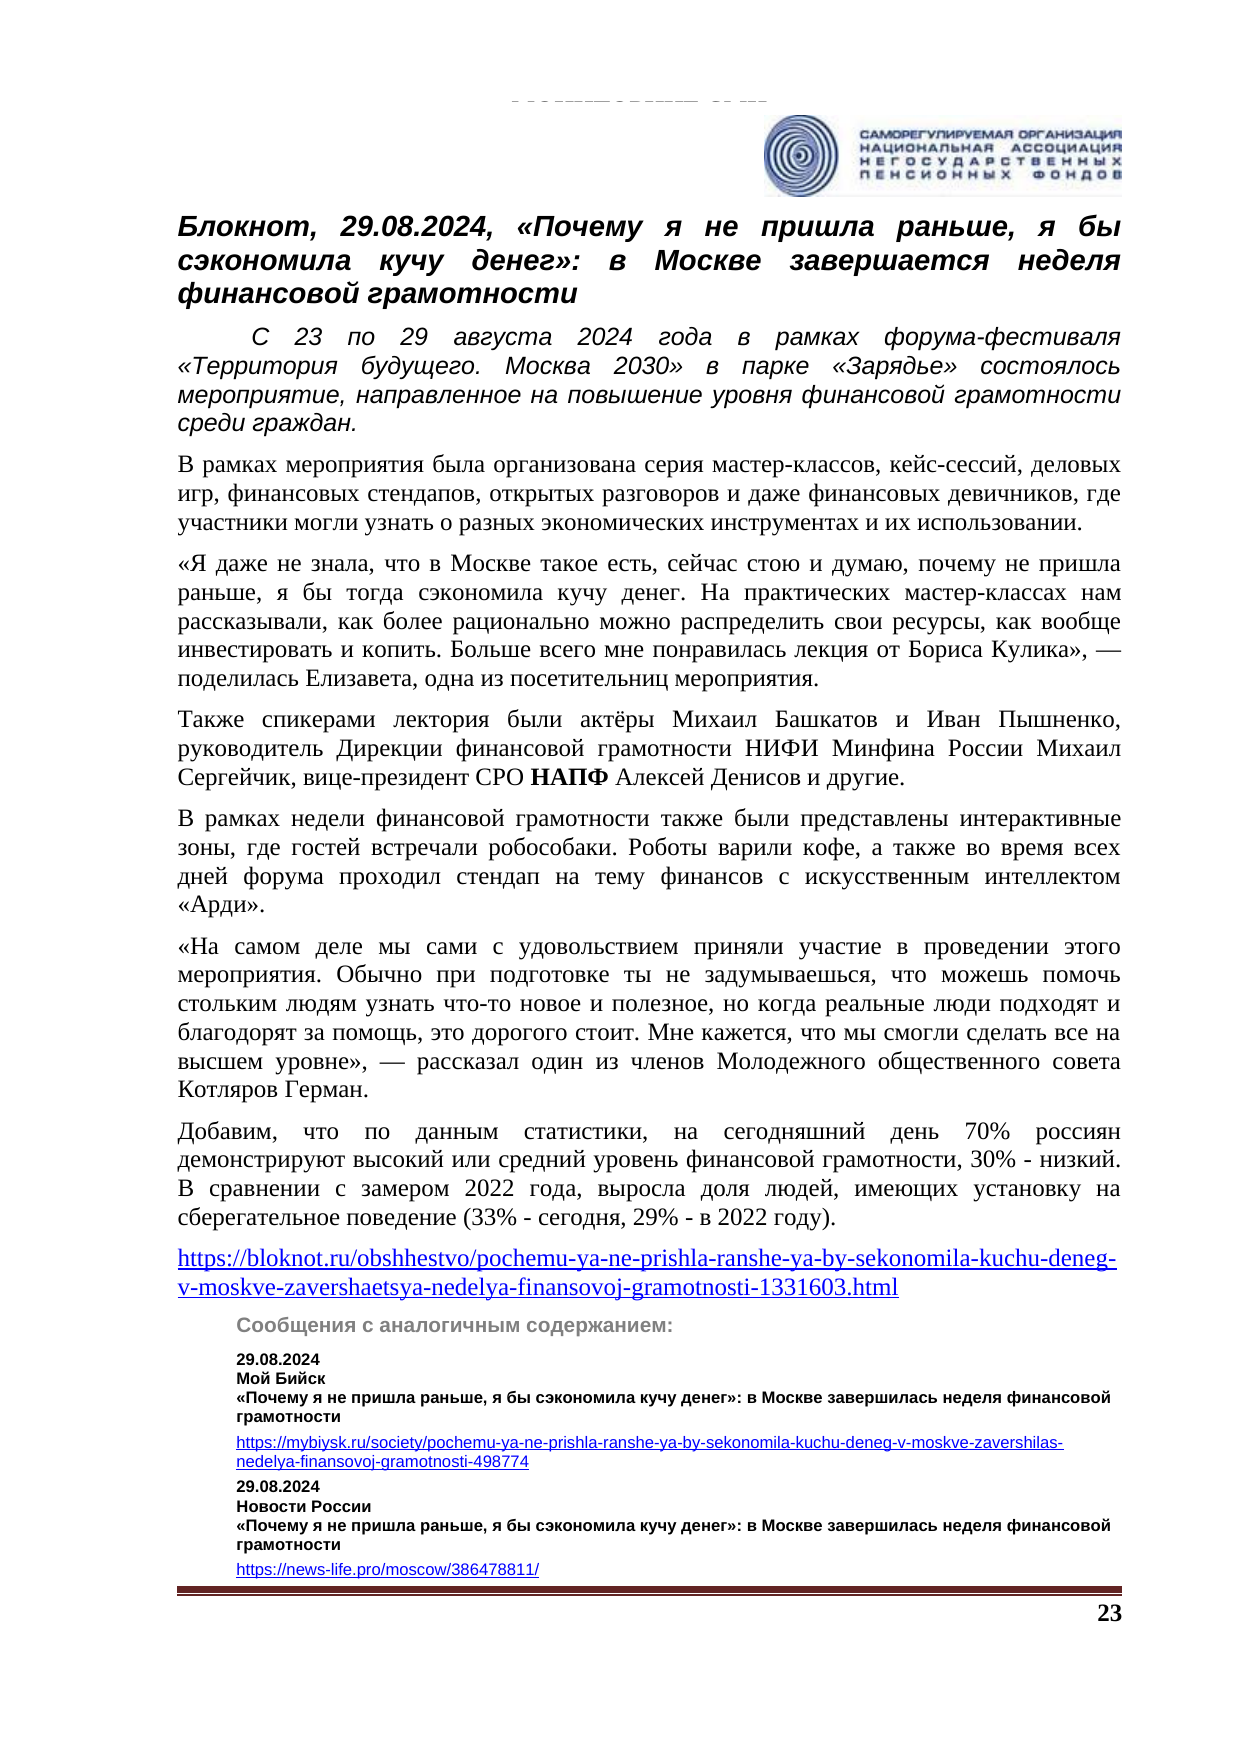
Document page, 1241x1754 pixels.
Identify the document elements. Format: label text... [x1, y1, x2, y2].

text Добавим, что по данным статистики, на сегодняшний день 70% россиян демонстрируют высокий или средний уровень финансовой грамотности, 30% - низкий. В сравнении с замером 2022 года, выросла доля людей, имеющих установку на сберегательное поведение (33% - сегодня, 29% - в 2022 году). [177, 1116, 1122, 1231]
title Сообщения с аналогичным содержанием: [236, 1313, 1122, 1337]
text https://mybiysk.ru/society/pochemu-ya-ne-prishla-ranshe-ya-by-sekonomila-kuchu-deneg-v-moskve-zavershilas-nedelya-finansovoj-gramotnosti-498774 [236, 1433, 1122, 1471]
text «Я даже не знала, что в Москве такое есть, сейчас стою и думаю, почему не пришла раньше, я бы тогда сэкономила кучу денег. На практических мастер-классах нам рассказывали, как более рационально можно распределить свои ресурсы, как вообще инвестировать и копить. Больше всего мне понравилась лекция от Бориса Кулика», — поделилась Елизавета, одна из посетительниц мероприятия. [177, 548, 1122, 692]
text https://news-life.pro/moscow/386478811/ [236, 1560, 1122, 1579]
subtitle С 23 по 29 августа 2024 года в рамках форума-фестиваля «Территория будущего. Москва 2030» в парке «Зарядье» состоялось мероприятие, направленное на повышение уровня финансовой грамотности среди граждан. [177, 322, 1122, 437]
picture [764, 115, 1122, 197]
text В рамках мероприятия была организована серия мастер-классов, кейс-сессий, деловых игр, финансовых стендапов, открытых разговоров и даже финансовых девичников, где участники могли узнать о разных экономических инструментах и их использовании. [177, 449, 1122, 536]
subtitle Блокнот, 29.08.2024, «Почему я не пришла раньше, я бы сэкономила кучу денег»: в Москве завершается неделя финансовой грамотности [177, 209, 1122, 309]
text 29.08.2024 Новости России «Почему я не пришла раньше, я бы сэкономила кучу денег»: в Москве завершилась неделя финансовой грамотности [236, 1477, 1122, 1554]
text «На самом деле мы сами с удовольствием приняли участие в проведении этого мероприятия. Обычно при подготовке ты не задумываешься, что можешь помочь стольким людям узнать что-то новое и полезное, но когда реальные люди подходят и благодорят за помощь, это дорогого стоит. Мне кажется, что мы смогли сделать все на высшем уровне», — рассказал один из членов Молодежного общественного совета Котляров Герман. [177, 931, 1122, 1103]
text https://bloknot.ru/obshhestvo/pochemu-ya-ne-prishla-ranshe-ya-by-sekonomila-kuchu-deneg-v-moskve-zavershaetsya-nedelya-finansovoj-gramotnosti-1331603.html [177, 1243, 1122, 1301]
text 29.08.2024 Мой Бийск «Почему я не пришла раньше, я бы сэкономила кучу денег»: в Москве завершилась неделя финансовой грамотности [236, 1350, 1122, 1426]
text В рамках недели финансовой грамотности также были представлены интерактивные зоны, где гостей встречали робособаки. Роботы варили кофе, а также во время всех дней форума проходил стендап на тему финансов с искусственным интеллектом «Арди». [177, 803, 1122, 918]
text Также спикерами лектория были актёры Михаил Башкатов и Иван Пышненко, руководитель Дирекции финансовой грамотности НИФИ Минфина России Михаил Сергейчик, вице-президент СРО НАПФ Алексей Денисов и другие. [177, 704, 1122, 791]
